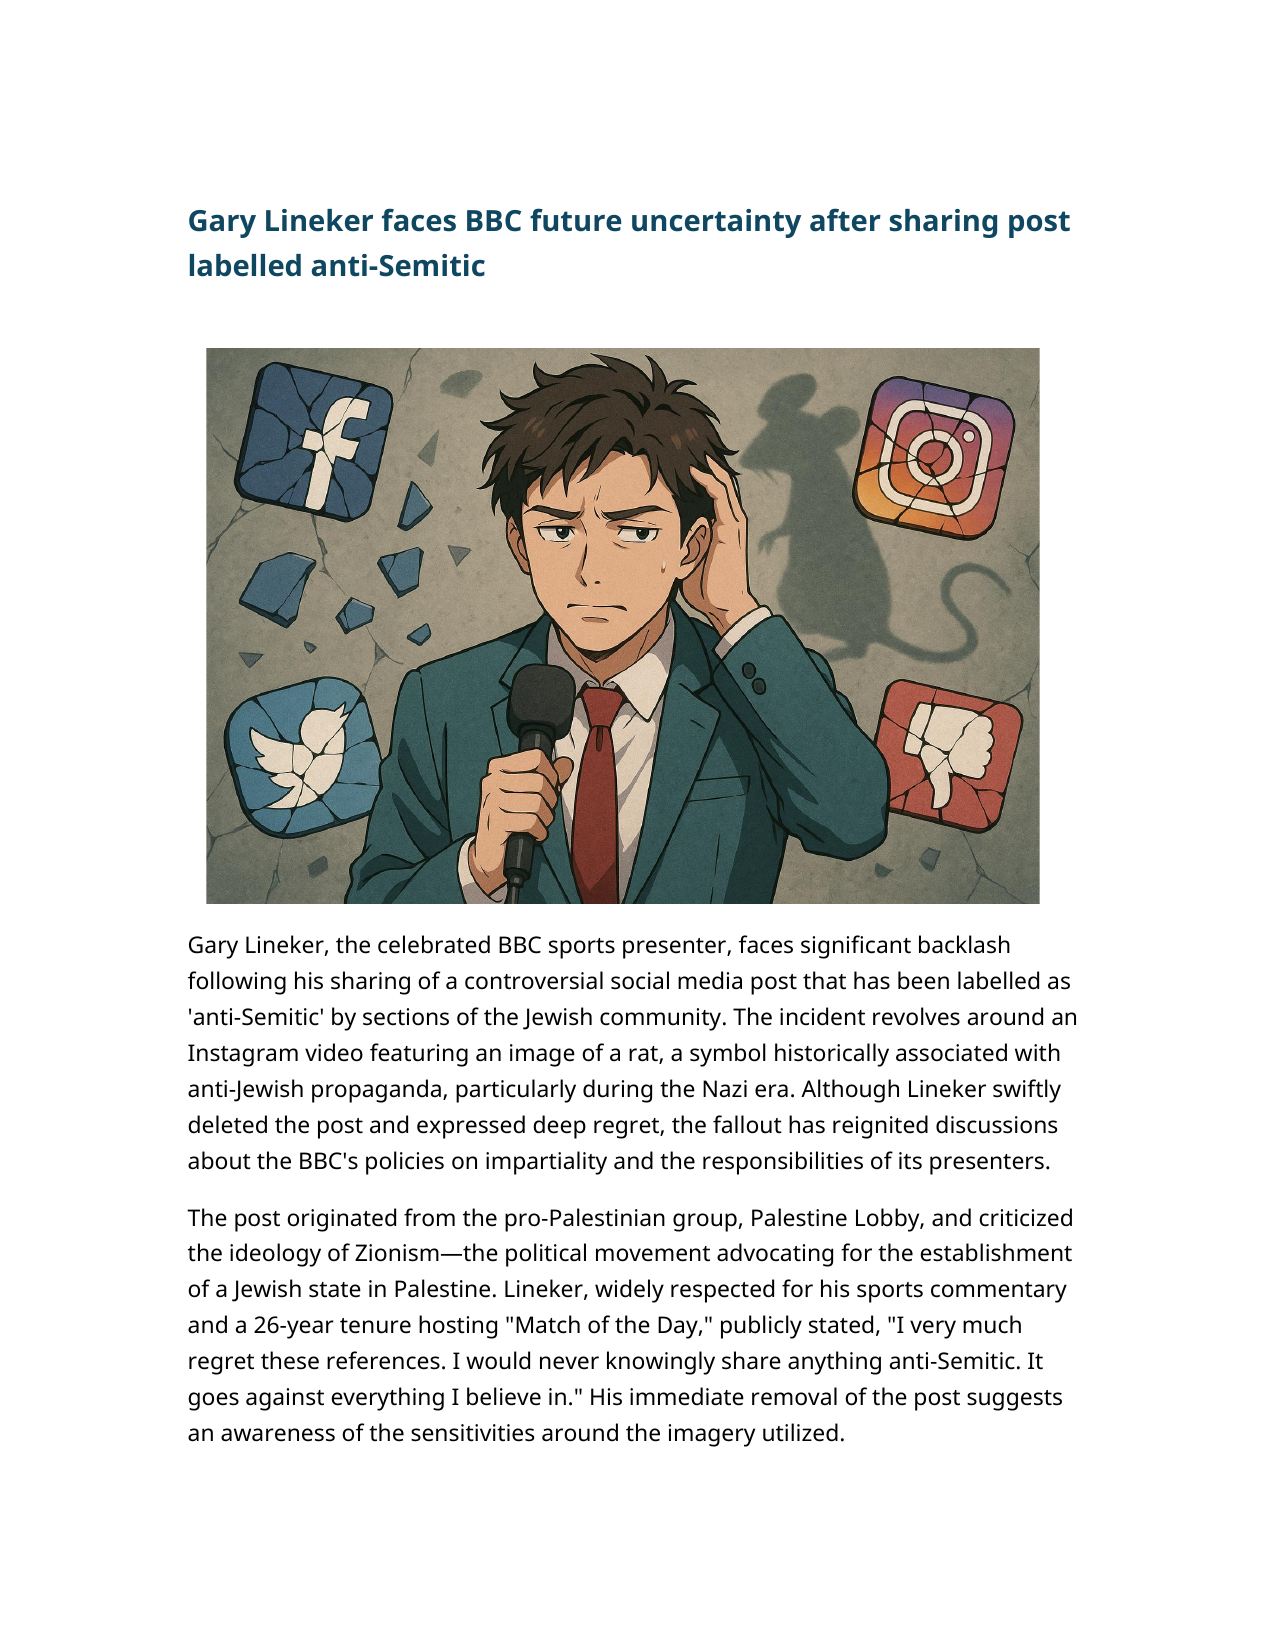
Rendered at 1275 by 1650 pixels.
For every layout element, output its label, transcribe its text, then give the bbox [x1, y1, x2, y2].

subtitle Gary Lineker faces BBC future uncertainty after sharing post labelled anti-Semitic [187, 200, 1087, 285]
picture [206, 348, 1040, 904]
text The post originated from the pro-Palestinian group, Palestine Lobby, and criticized the ideology of Zionism—the political movement advocating for the establishment of a Jewish state in Palestine. Lineker, widely respected for his sports commentary and a 26-year tenure hosting "Match of the Day," publicly stated, "I very much regret these references. I would never knowingly share anything anti-Semitic. It goes against everything I believe in." His immediate removal of the post suggests an awareness of the sensitivities around the imagery utilized. [187, 1201, 1087, 1448]
text Gary Lineker, the celebrated BBC sports presenter, faces significant backlash following his sharing of a controversial social media post that has been labelled as 'anti-Semitic' by sections of the Jewish community. The incident revolves around an Instagram video featuring an image of a rat, a symbol historically associated with anti-Jewish propaganda, particularly during the Nazi era. Although Lineker swiftly deleted the post and expressed deep regret, the fallout has reignited discussions about the BBC's policies on impartiality and the responsibilities of its presenters. [187, 929, 1087, 1176]
